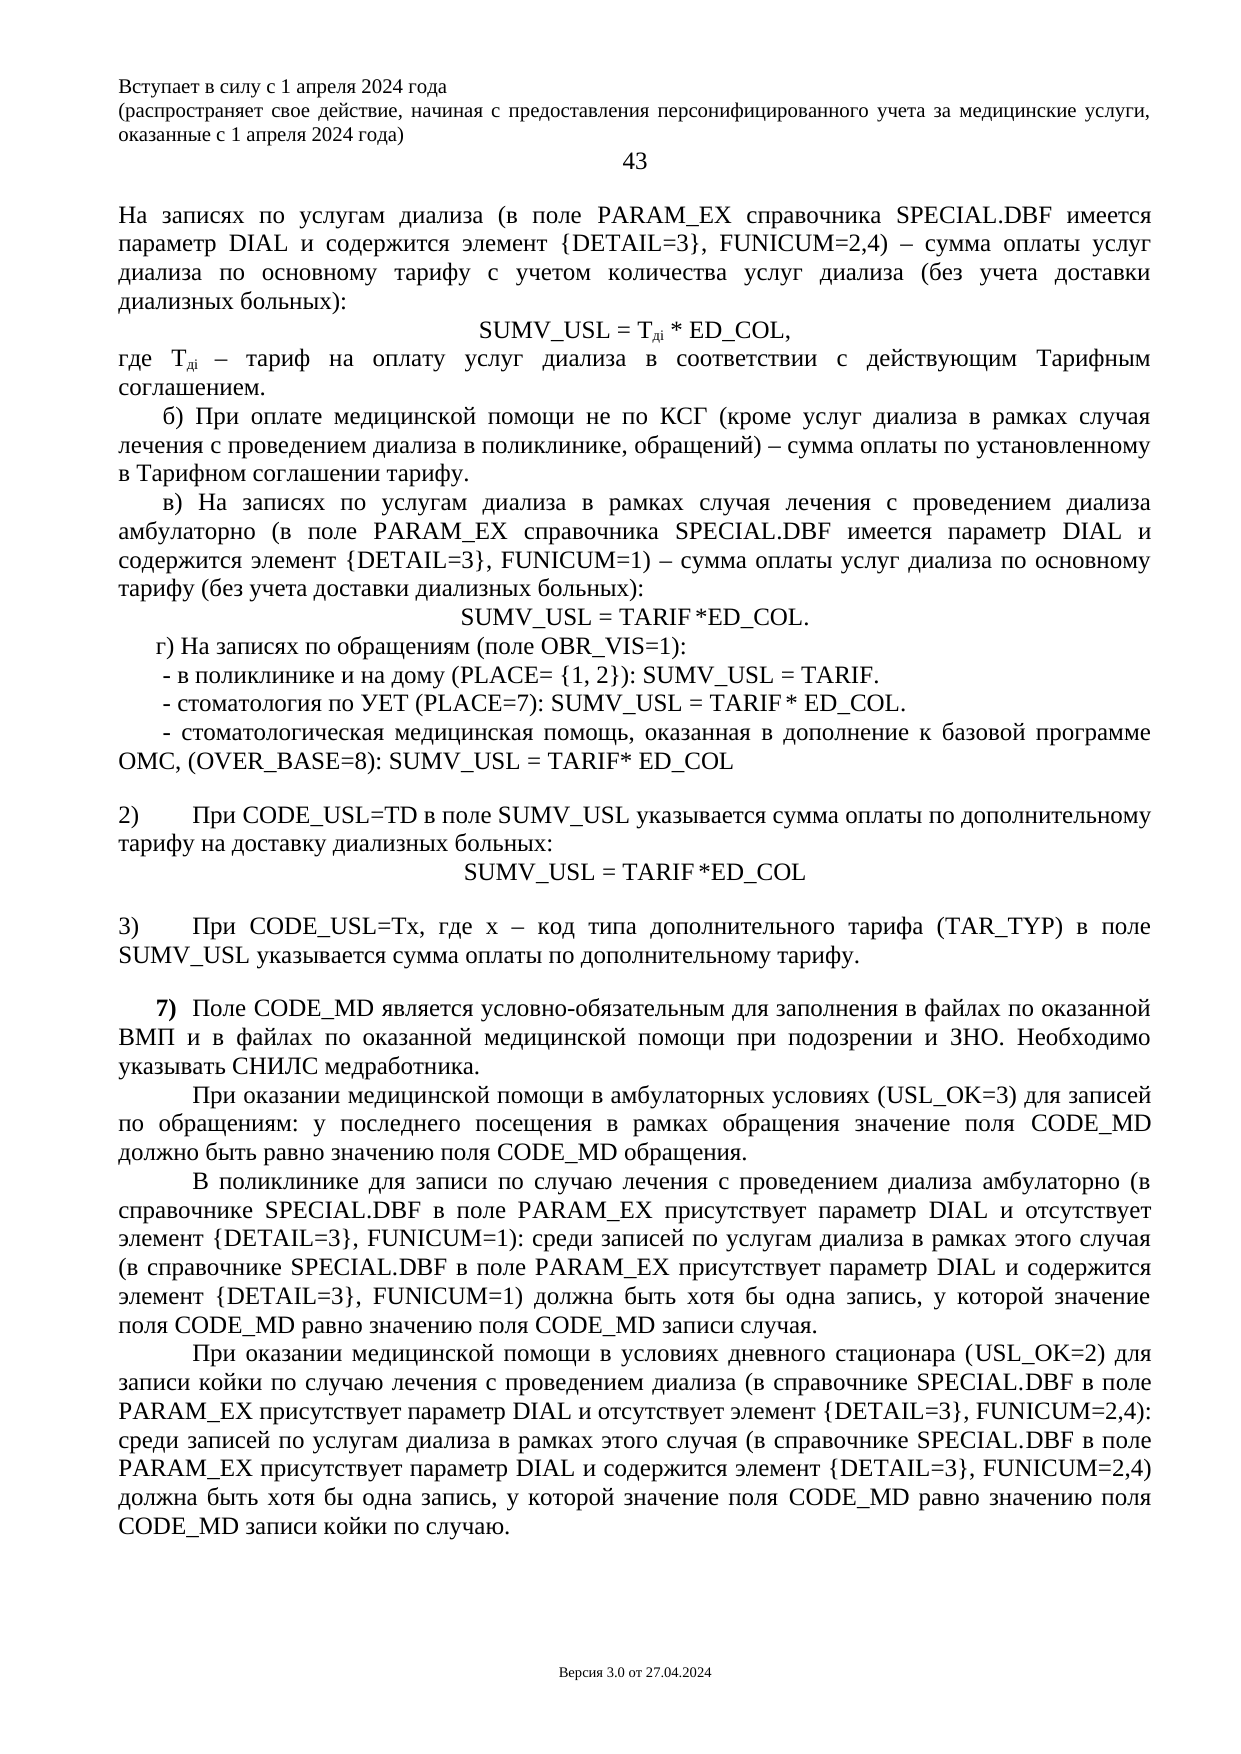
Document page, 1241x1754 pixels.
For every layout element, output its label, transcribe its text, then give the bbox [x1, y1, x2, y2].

text 3) При CODE_USL=Tx, где x – код типа дополнительного тарифа (TAR_TYP) в поле SUMV_USL указывается сумма оплаты по дополнительному тарифу. [118, 911, 1152, 968]
text При оказании медицинской помощи в условиях дневного стационара (USL_OK=2) для записи койки по случаю лечения с проведением диализа (в справочнике SPECIAL.DBF в поле PARAM_EX присутствует параметр DIAL и отсутствует элемент {DETAIL=3}, FUNICUM=2,4): среди записей по услугам диализа в рамках этого случая (в справочнике SPECIAL.DBF в поле PARAM_EX присутствует параметр DIAL и содержится элемент {DETAIL=3}, FUNICUM=2,4) должна быть хотя бы одна запись, у которой значение поля CODE_MD равно значению поля CODE_MD записи койки по случаю. [118, 1338, 1152, 1540]
text SUMV_USL = TARIF *ED_COL. [118, 602, 1152, 631]
text В поликлинике для записи по случаю лечения с проведением диализа амбулаторно (в справочнике SPECIAL.DBF в поле PARAM_EX присутствует параметр DIAL и отсутствует элемент {DETAIL=3}, FUNICUM=1): среди записей по услугам диализа в рамках этого случая (в справочнике SPECIAL.DBF в поле PARAM_EX присутствует параметр DIAL и содержится элемент {DETAIL=3}, FUNICUM=1) должна быть хотя бы одна запись, у которой значение поля CODE_MD равно значению поля CODE_MD записи случая. [118, 1166, 1152, 1338]
text г) На записях по обращениям (поле OBR_VIS=1): [118, 631, 1152, 660]
text б) При оплате медицинской помощи не по КСГ (кроме услуг диализа в рамках случая лечения с проведением диализа в поликлинике, обращений) – сумма оплаты по установленному в Тарифном соглашении тарифу. [118, 401, 1152, 487]
text SUMV_USL = TARIF *ED_COL [118, 857, 1152, 886]
text При оказании медицинской помощи в амбулаторных условиях (USL_OK=3) для записей по обращениям: у последнего посещения в рамках обращения значение поля CODE_MD должно быть равно значению поля CODE_MD обращения. [118, 1080, 1152, 1166]
text - стоматологическая медицинская помощь, оказанная в дополнение к базовой программе ОМС, (OVER_BASE=8): SUMV_USL = TARIF* ED_COL [118, 717, 1152, 775]
list Поле CODE_MD является условно-обязательным для заполнения в файлах по оказанной ВМП и в файлах по оказанной медицинской помощи при подозрении и ЗНО. Необходимо указывать СНИЛС медработника. [118, 993, 1152, 1080]
text - в поликлинике и на дому (PLACE= {1, 2}): SUMV_USL = TARIF. [118, 660, 1152, 688]
text в) На записях по услугам диализа в рамках случая лечения с проведением диализа амбулаторно (в поле PARAM_EX справочника SPECIAL.DBF имеется параметр DIAL и содержится элемент {DETAIL=3}, FUNICUM=1) – сумма оплаты услуг диализа по основному тарифу (без учета доставки диализных больных): [118, 487, 1152, 602]
text где Tдi – тариф на оплату услуг диализа в соответствии с действующим Тарифным соглашением. [118, 343, 1152, 401]
text На записях по услугам диализа (в поле PARAM_EX справочника SPECIAL.DBF имеется параметр DIAL и содержится элемент {DETAIL=3}, FUNICUM=2,4) – сумма оплаты услуг диализа по основному тарифу с учетом количества услуг диализа (без учета доставки диализных больных): [118, 200, 1152, 315]
text SUMV_USL = Tдi * ED_COL, [118, 315, 1152, 343]
text - стоматология по УЕТ (PLACE=7): SUMV_USL = TARIF * ED_COL. [118, 688, 1152, 717]
text 2) При CODE_USL=TD в поле SUMV_USL указывается сумма оплаты по дополнительному тарифу на доставку диализных больных: [118, 800, 1152, 857]
